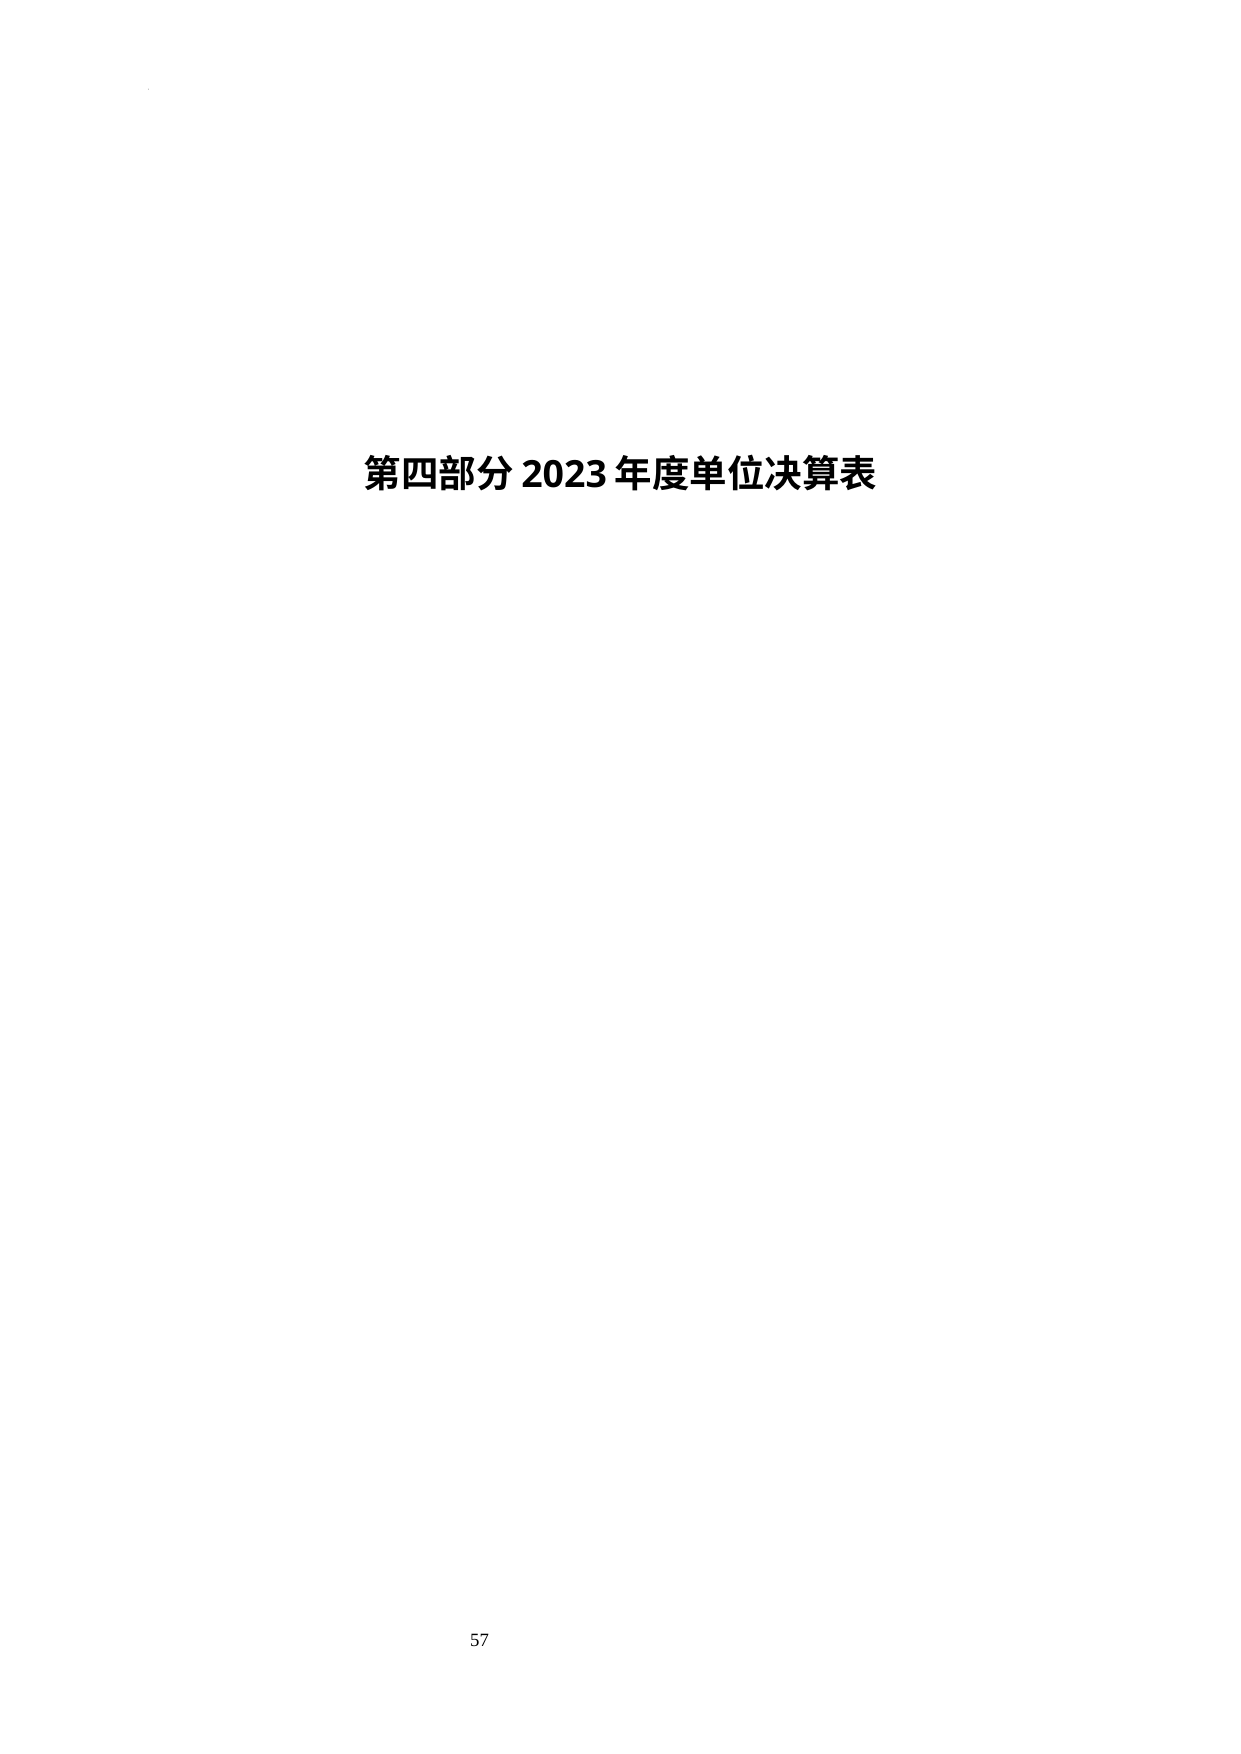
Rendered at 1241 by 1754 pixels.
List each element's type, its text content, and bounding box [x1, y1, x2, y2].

text 第四部分2023年度单位决算表 [148, 438, 1092, 503]
